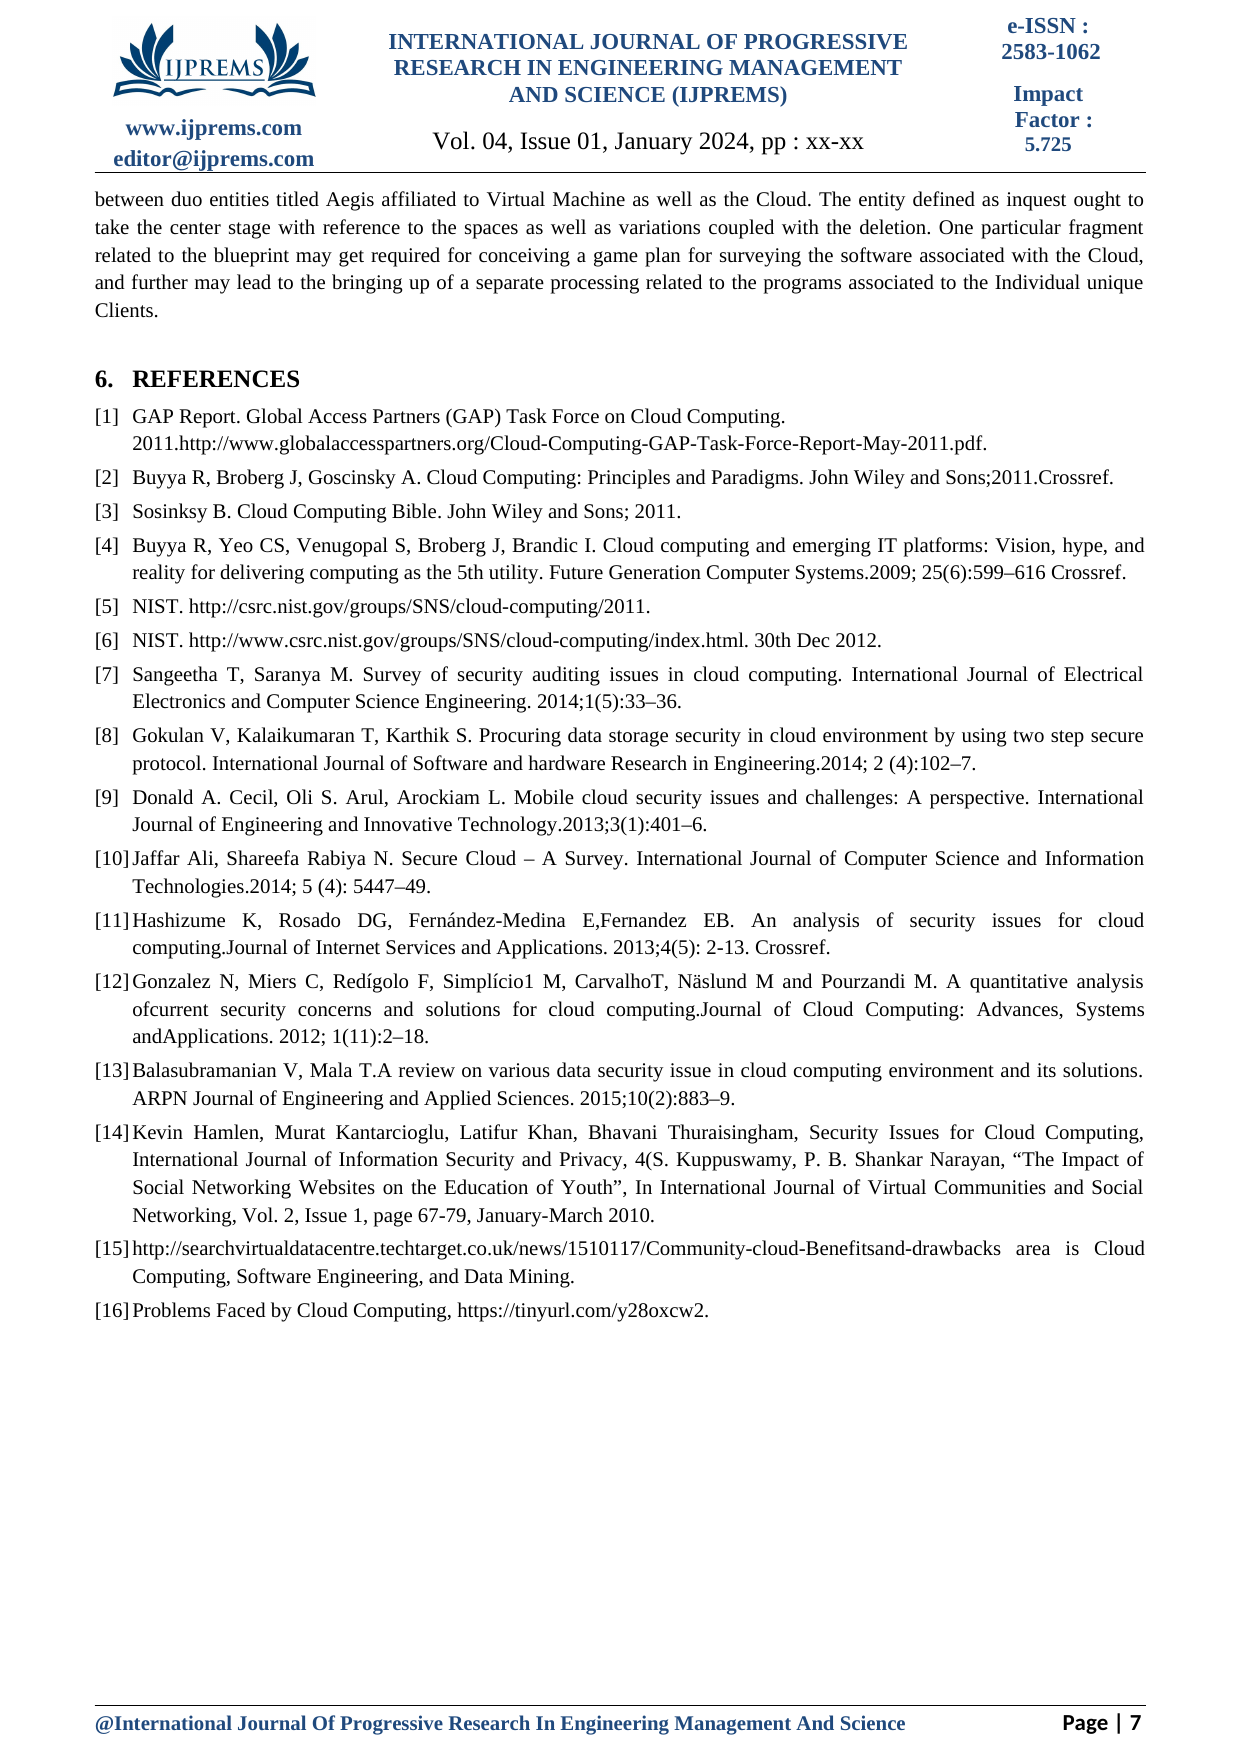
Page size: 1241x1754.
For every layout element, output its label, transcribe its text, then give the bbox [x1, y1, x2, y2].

list GAP Report. Global Access Partners (GAP) Task Force on Cloud Computing. 2011.http://www.globalaccesspartners.org/Cloud-Computing-GAP-Task-Force-Report-May-2011.pdf. [94, 403, 1146, 455]
list Donald A. Cecil, Oli S. Arul, Arockiam L. Mobile cloud security issues and challenges: A perspective. International Journal of Engineering and Innovative Technology.2013;3(1):401–6. [94, 785, 1146, 836]
list Sosinksy B. Cloud Computing Bible. John Wiley and Sons; 2011. [94, 499, 1146, 523]
list Jaffar Ali, Shareefa Rabiya N. Secure Cloud – A Survey. International Journal of Computer Science and Information Technologies.2014; 5 (4): 5447–49. [94, 846, 1146, 898]
picture [111, 16, 317, 106]
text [94, 187, 1146, 322]
list Sangeetha T, Saranya M. Survey of security auditing issues in cloud computing. International Journal of Electrical Electronics and Computer Science Engineering. 2014;1(5):33–36. [94, 662, 1146, 713]
list Gokulan V, Kalaikumaran T, Karthik S. Procuring data storage security in cloud environment by using two step secure protocol. International Journal of Software and hardware Research in Engineering.2014; 2 (4):102–7. [94, 723, 1146, 775]
list NIST. http://csrc.nist.gov/groups/SNS/cloud-computing/2011. [94, 594, 1146, 618]
list Balasubramanian V, Mala T.A review on various data security issue in cloud computing environment and its solutions. ARPN Journal of Engineering and Applied Sciences. 2015;10(2):883–9. [94, 1058, 1146, 1110]
list REFERENCES [94, 364, 1146, 393]
list Buyya R, Yeo CS, Venugopal S, Broberg J, Brandic I. Cloud computing and emerging IT platforms: Vision, hype, and reality for delivering computing as the 5th utility. Future Generation Computer Systems.2009; 25(6):599–616 Crossref. [94, 533, 1146, 584]
list NIST. http://www.csrc.nist.gov/groups/SNS/cloud-computing/index.html. 30th Dec 2012. [94, 628, 1146, 652]
list http://searchvirtualdatacentre.techtarget.co.uk/news/1510117/Community-cloud-Benefitsand-drawbacks area is Cloud Computing, Software Engineering, and Data Mining. [94, 1236, 1146, 1288]
list Hashizume K, Rosado DG, Fernández-Medina E,Fernandez EB. An analysis of security issues for cloud computing.Journal of Internet Services and Applications. 2013;4(5): 2-13. Crossref. [94, 908, 1146, 959]
list Gonzalez N, Miers C, Redígolo F, Simplício1 M, CarvalhoT, Näslund M and Pourzandi M. A quantitative analysis ofcurrent security concerns and solutions for cloud computing.Journal of Cloud Computing: Advances, Systems andApplications. 2012; 1(11):2–18. [94, 969, 1146, 1048]
list Kevin Hamlen, Murat Kantarcioglu, Latifur Khan, Bhavani Thuraisingham, Security Issues for Cloud Computing, International Journal of Information Security and Privacy, 4(S. Kuppuswamy, P. B. Shankar Narayan, “The Impact of Social Networking Websites on the Education of Youth”, In International Journal of Virtual Communities and Social Networking, Vol. 2, Issue 1, page 67-79, January-March 2010. [94, 1120, 1146, 1227]
list Buyya R, Broberg J, Goscinsky A. Cloud Computing: Principles and Paradigms. John Wiley and Sons;2011.Crossref. [94, 465, 1146, 489]
list Problems Faced by Cloud Computing, https://tinyurl.com/y28oxcw2. [94, 1298, 1146, 1322]
